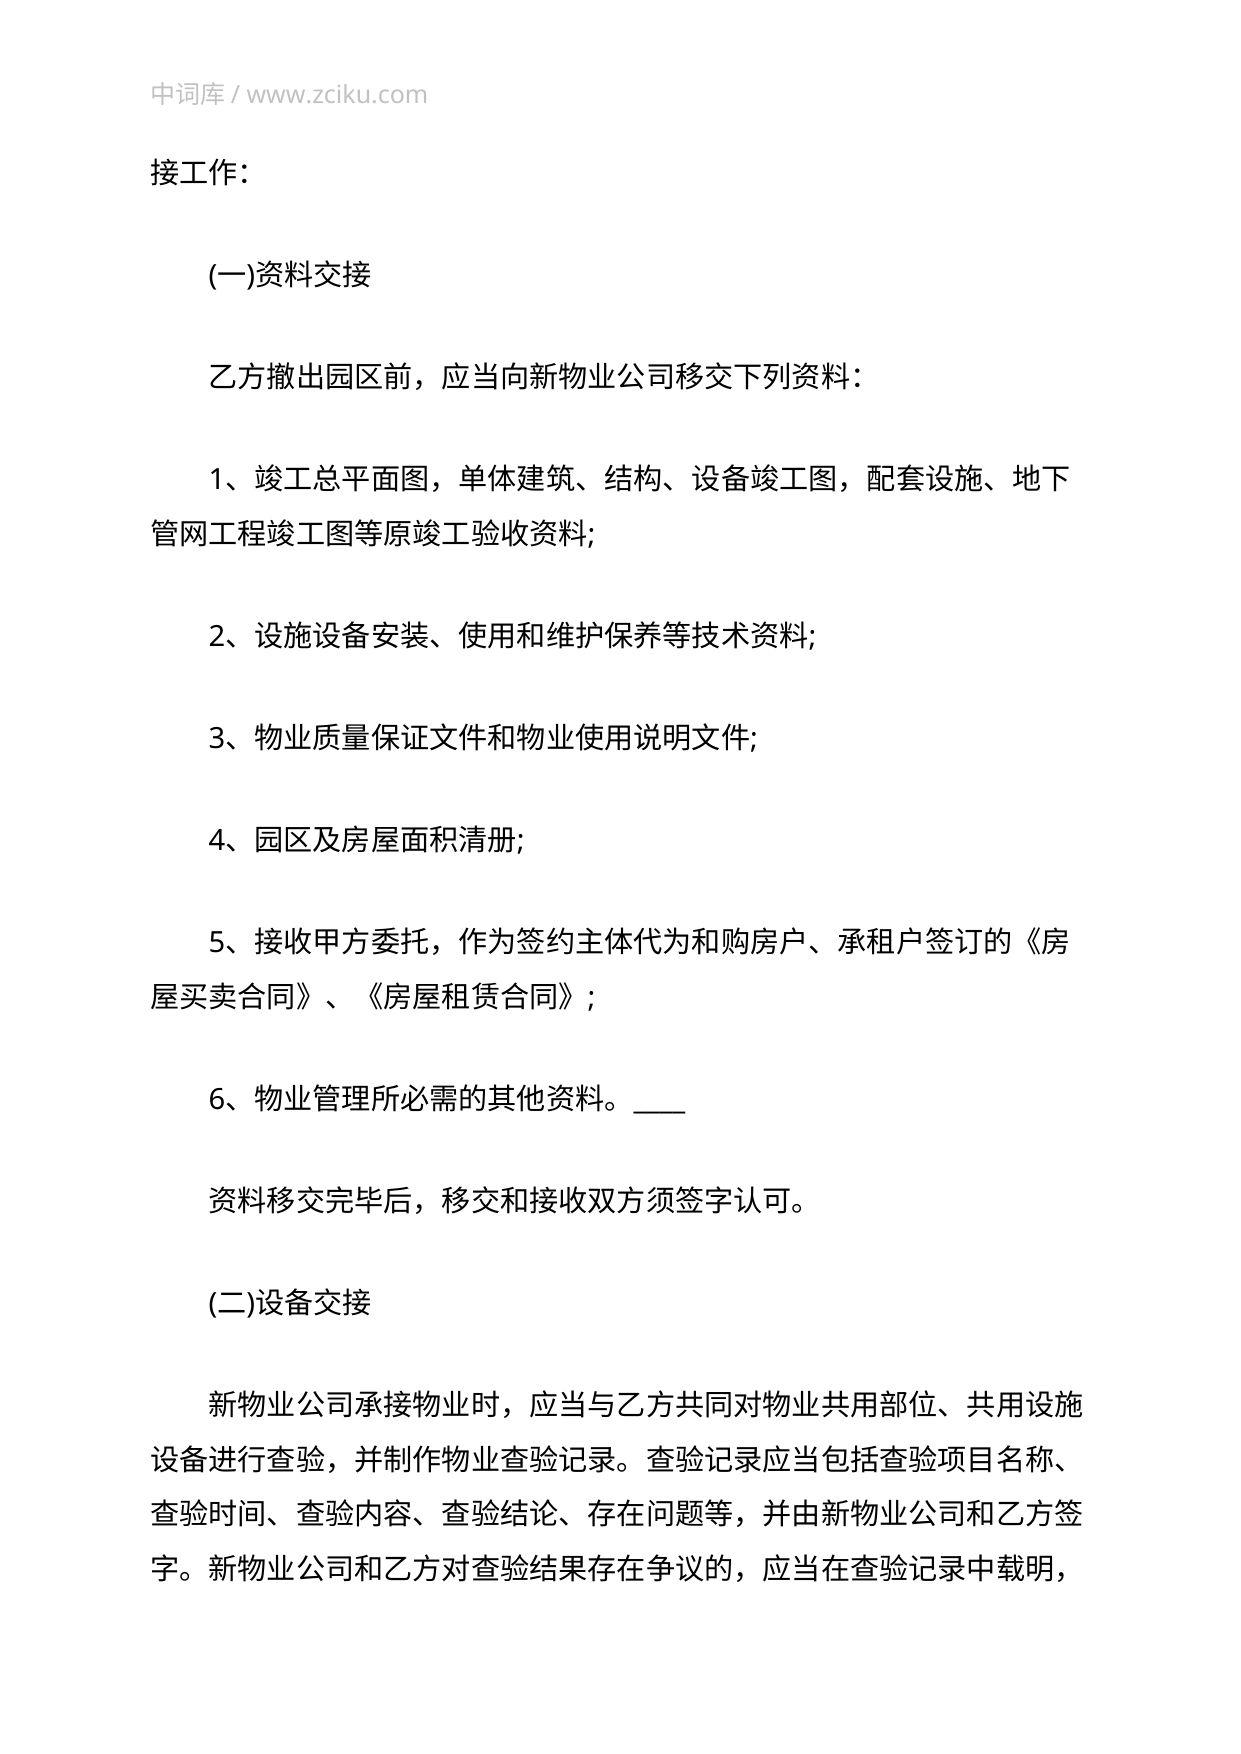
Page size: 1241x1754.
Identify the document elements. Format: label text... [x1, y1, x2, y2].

text 乙方撤出园区前，应当向新物业公司移交下列资料： [150, 354, 1090, 396]
text 1、竣工总平面图，单体建筑、结构、设备竣工图，配套设施、地下管网工程竣工图等原竣工验收资料; [150, 456, 1090, 553]
text (一)资料交接 [150, 252, 1090, 294]
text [150, 150, 1090, 192]
text 资料移交完毕后，移交和接收双方须签字认可。 [150, 1177, 1090, 1220]
text 5、接收甲方委托，作为签约主体代为和购房户、承租户签订的《房屋买卖合同》、《房屋租赁合同》; [150, 918, 1090, 1016]
text 2、设施设备安装、使用和维护保养等技术资料; [150, 612, 1090, 655]
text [150, 1381, 1090, 1588]
text (二)设备交接 [150, 1279, 1090, 1322]
text 6、物业管理所必需的其他资料。____ [150, 1075, 1090, 1118]
text 4、园区及房屋面积清册; [150, 816, 1090, 859]
text 3、物业质量保证文件和物业使用说明文件; [150, 714, 1090, 757]
